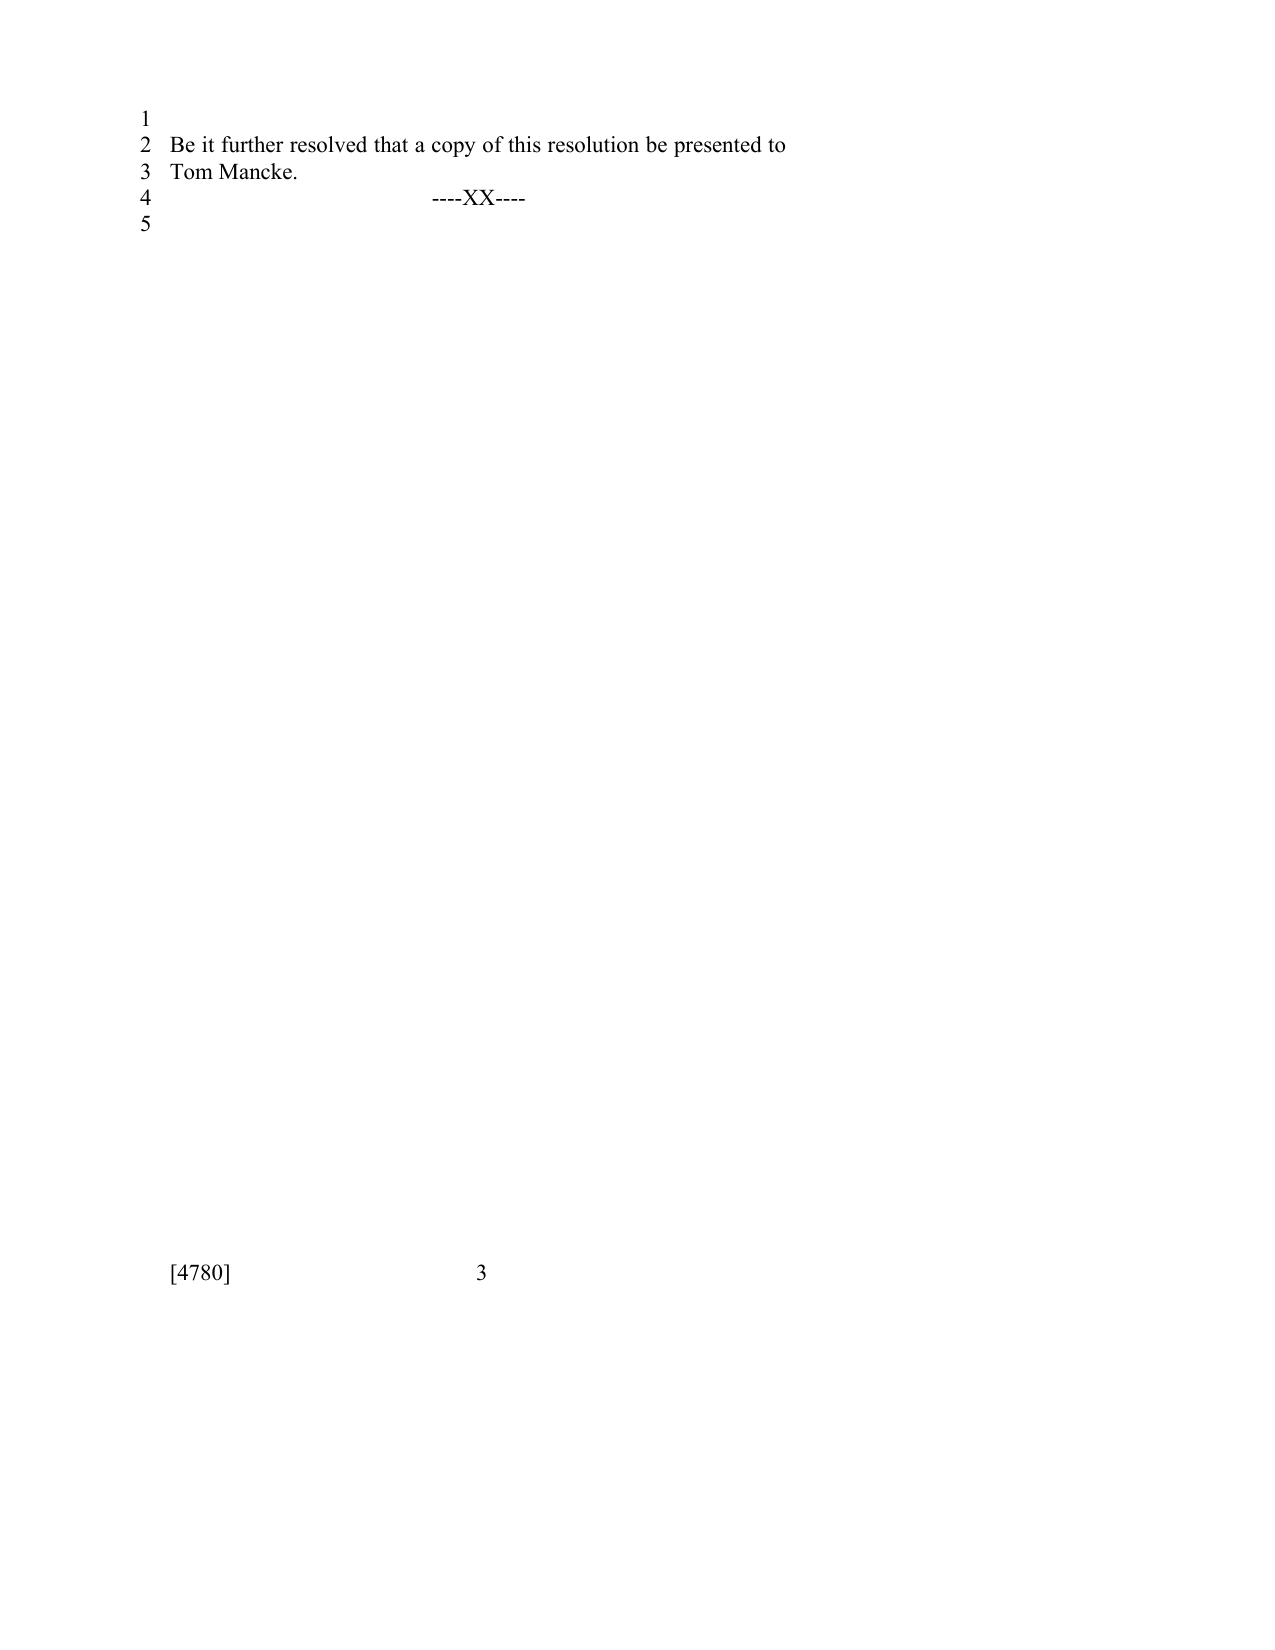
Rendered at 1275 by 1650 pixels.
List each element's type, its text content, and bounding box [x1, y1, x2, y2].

text Be it further resolved that a copy of this resolution be presented to Tom Mancke. [169, 131, 787, 184]
text ----XX---- [169, 184, 787, 210]
